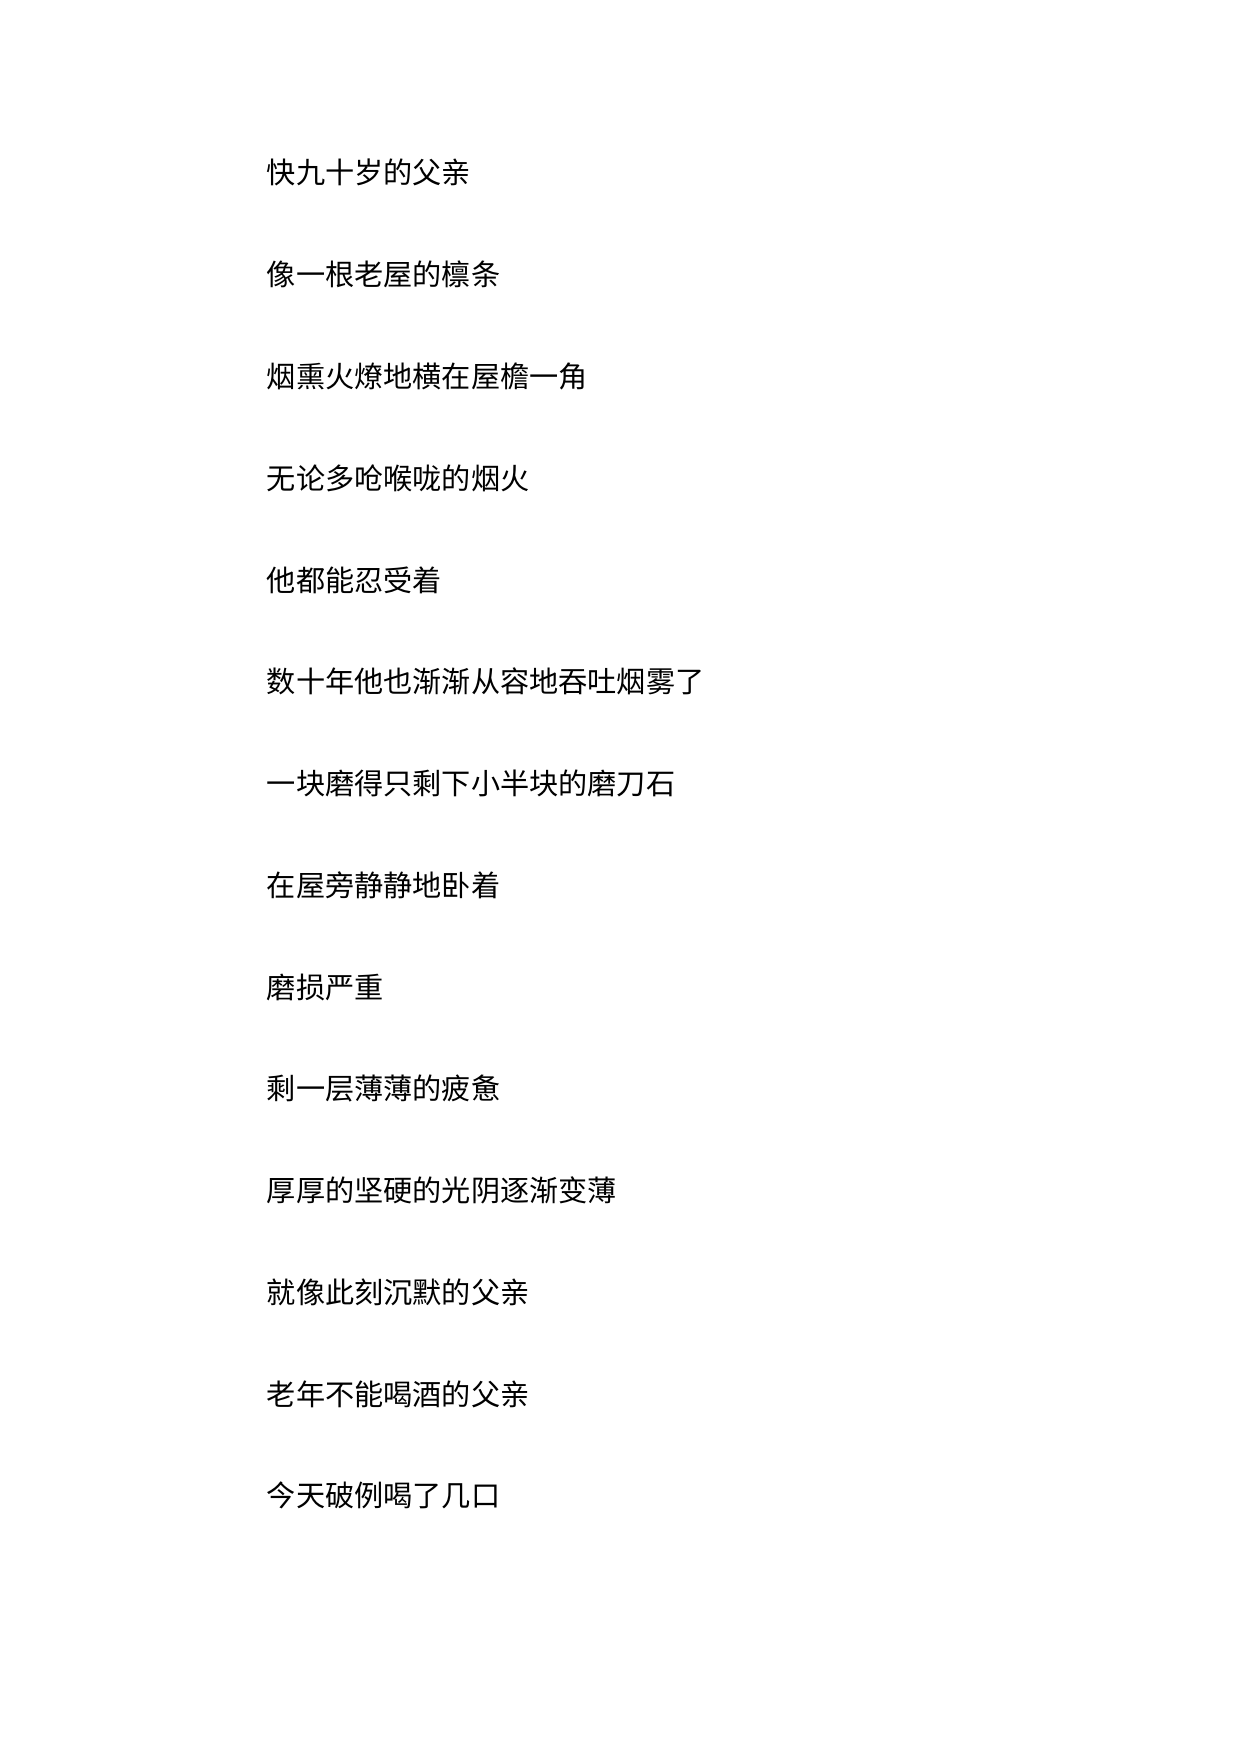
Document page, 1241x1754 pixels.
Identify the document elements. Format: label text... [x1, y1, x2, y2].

text 就像此刻沉默的父亲 [150, 1269, 1090, 1312]
text 烟熏火燎地横在屋檐一角 [150, 353, 1090, 396]
text 磨损严重 [150, 964, 1090, 1006]
text 他都能忍受着 [150, 557, 1090, 599]
text 在屋旁静静地卧着 [150, 862, 1090, 905]
text 老年不能喝酒的父亲 [150, 1371, 1090, 1413]
text 厚厚的坚硬的光阴逐渐变薄 [150, 1168, 1090, 1210]
text 剩一层薄薄的疲惫 [150, 1066, 1090, 1108]
text 像一根老屋的檩条 [150, 252, 1090, 294]
text 无论多呛喉咙的烟火 [150, 455, 1090, 498]
text 数十年他也渐渐从容地吞吐烟雾了 [150, 659, 1090, 701]
text 快九十岁的父亲 [150, 150, 1090, 192]
text 今天破例喝了几口 [150, 1473, 1090, 1515]
text 一块磨得只剩下小半块的磨刀石 [150, 761, 1090, 803]
